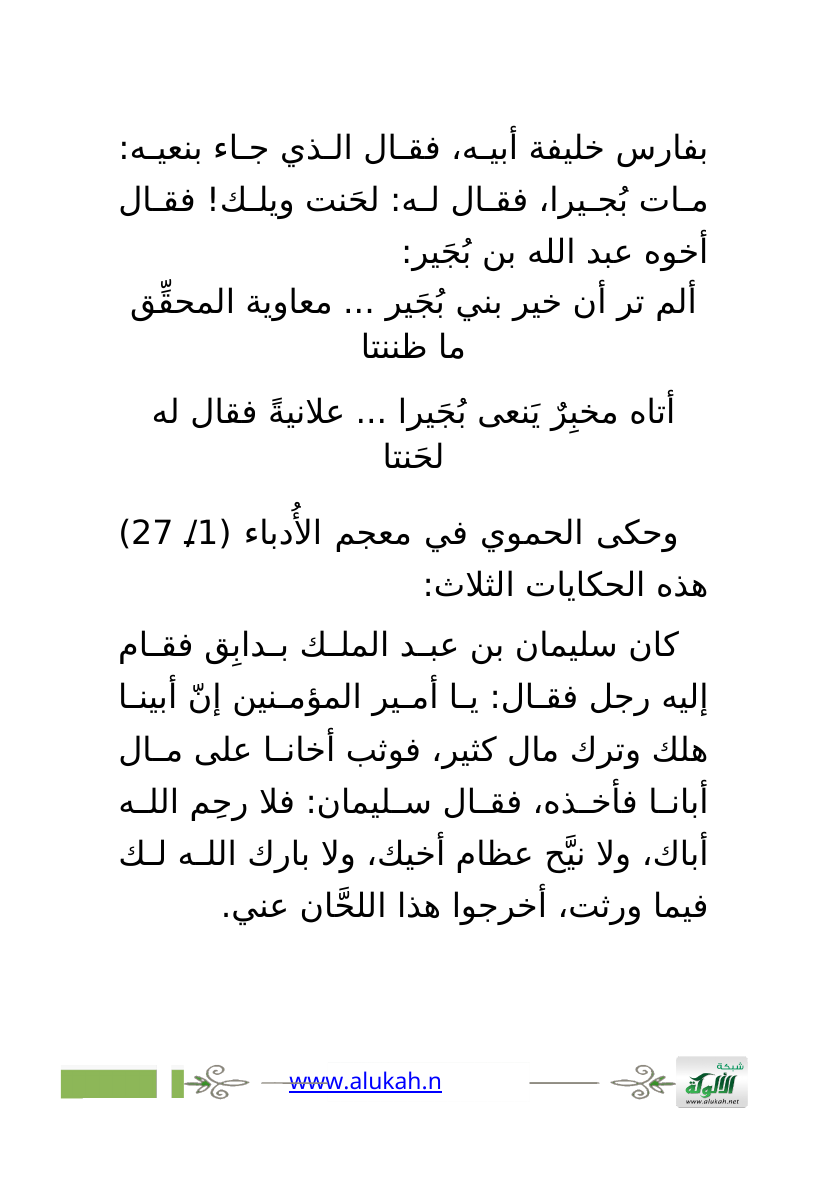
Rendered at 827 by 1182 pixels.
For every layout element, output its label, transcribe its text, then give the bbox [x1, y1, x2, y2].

text وحكى الحموي في معجم الأُدباء (1/ 27) هذه الحكايات الثلاث: [118, 503, 709, 607]
text أتاه مخبِرٌ يَنعى بُجَيرا ... علانيةً فقال له لحَنتا [118, 393, 709, 476]
picture [59, 1054, 751, 1111]
text كان سليمان بن عبد الملك بدابِق فقام إليه رجل فقال: يا أمير المؤمنين إنّ أبينا هلك وترك مال كثير، فوثب أخانا على مال أبانا فأخذه، فقال سليمان: فلا رحِم الله أباك، ولا نيَّح عظام أخيك، ولا بارك الله لك فيما ورثت، أخرجوا هذا اللحَّان عني. [118, 615, 709, 928]
text ألم تر أن خير بني بُجَير ... معاوية المحقِّق ما ظننتا [118, 283, 709, 366]
